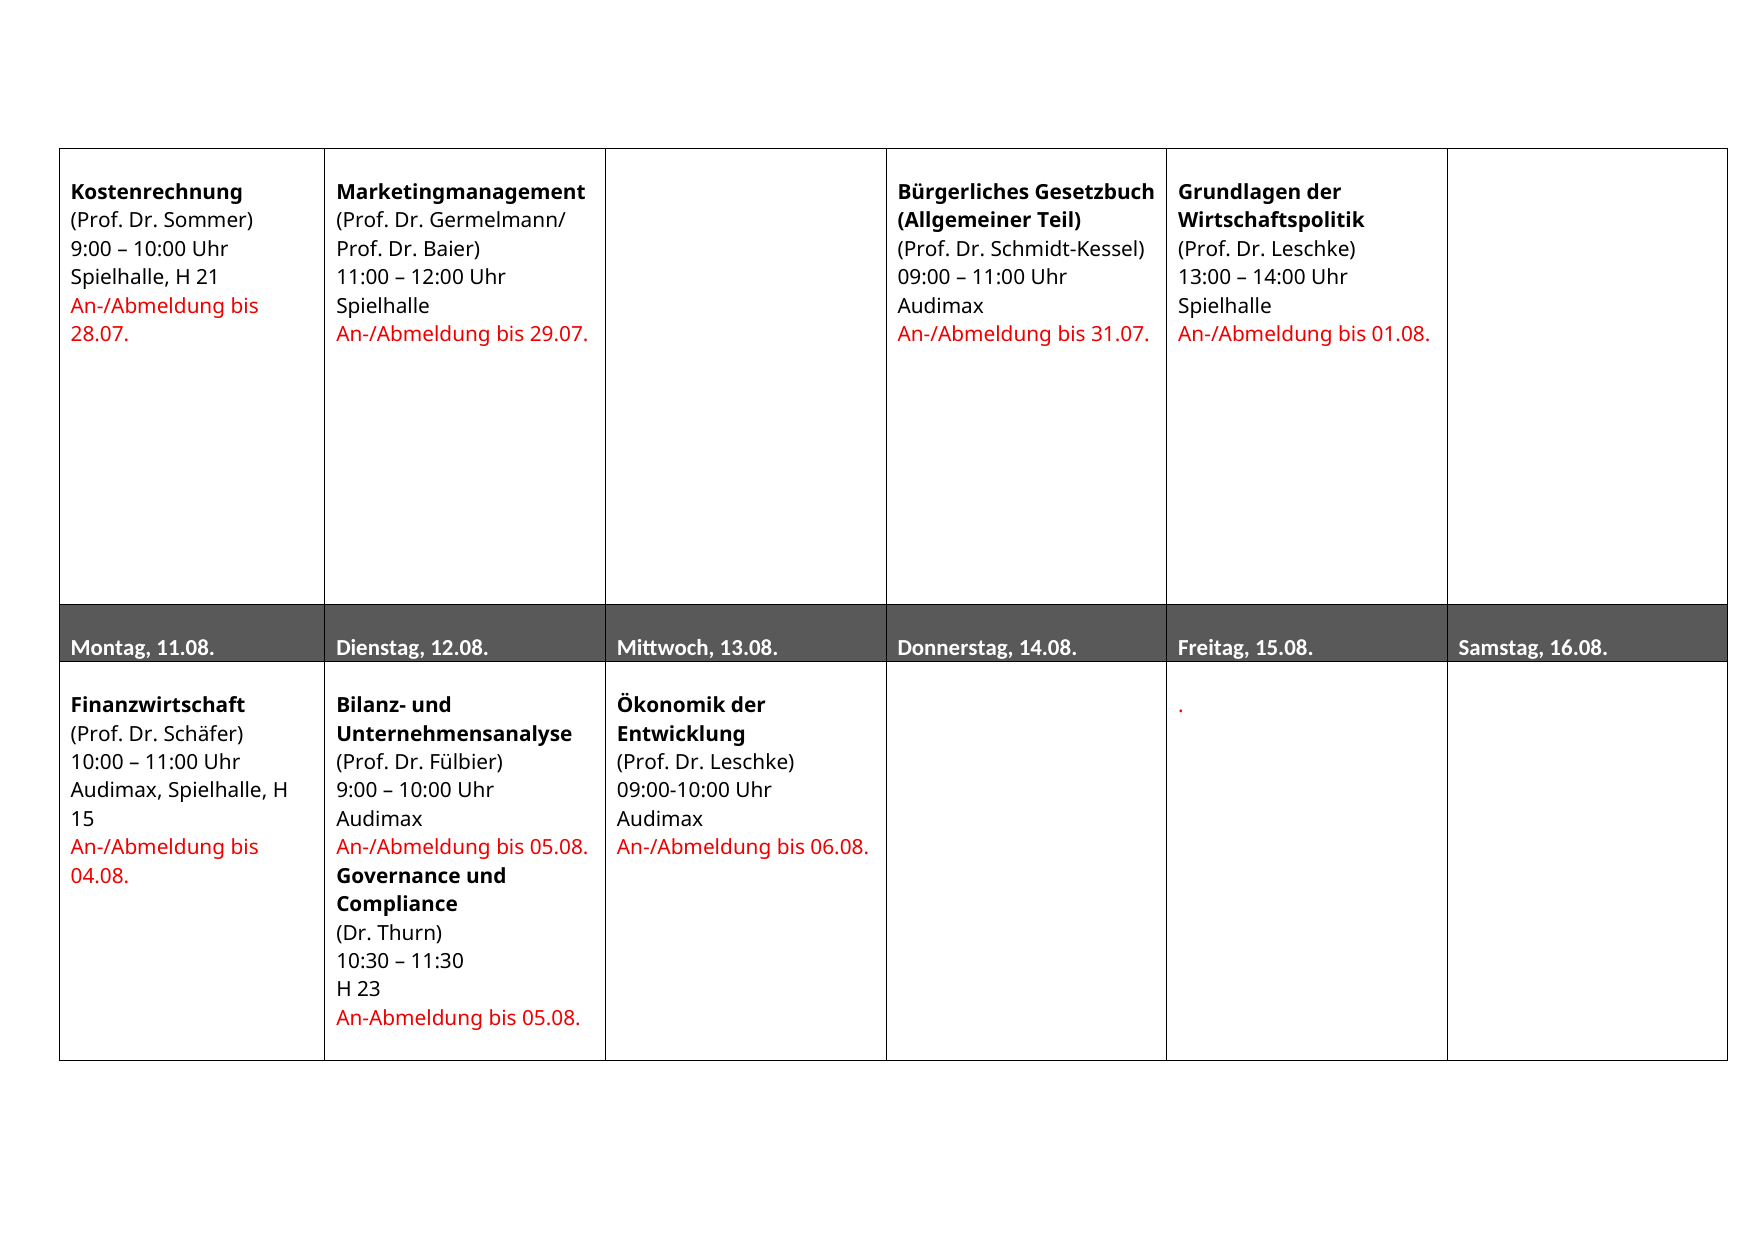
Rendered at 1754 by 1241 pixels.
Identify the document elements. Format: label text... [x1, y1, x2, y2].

table_cell Marketingmanagement (Prof. Dr. Germelmann/ Prof. Dr. Baier) 11:00 – 12:00 Uhr Spielhalle An-/Abmeldung bis 29.07. [325, 149, 605, 604]
table_cell [606, 149, 886, 604]
table_cell [1448, 149, 1727, 604]
table_cell [887, 662, 1166, 1060]
table_cell . [1167, 662, 1447, 1060]
table_cell Donnerstag, 14.08. [887, 605, 1166, 661]
table_cell Freitag, 15.08. [1167, 605, 1447, 661]
table_cell Bürgerliches Gesetzbuch (Allgemeiner Teil) (Prof. Dr. Schmidt-Kessel) 09:00 – 11:00 Uhr Audimax An-/Abmeldung bis 31.07. [887, 149, 1166, 604]
table_cell Grundlagen der Wirtschaftspolitik (Prof. Dr. Leschke) 13:00 – 14:00 Uhr Spielhalle An-/Abmeldung bis 01.08. [1167, 149, 1447, 604]
table_cell Finanzwirtschaft (Prof. Dr. Schäfer) 10:00 – 11:00 Uhr Audimax, Spielhalle, H 15 An-/Abmeldung bis 04.08. [60, 662, 324, 1060]
table_cell Mittwoch, 13.08. [606, 605, 886, 661]
table_cell Ökonomik der Entwicklung (Prof. Dr. Leschke) 09:00-10:00 Uhr Audimax An-/Abmeldung bis 06.08. [606, 662, 886, 1060]
table_cell Bilanz- und Unternehmensanalyse (Prof. Dr. Fülbier) 9:00 – 10:00 Uhr Audimax An-/Abmeldung bis 05.08. Governance und Compliance (Dr. Thurn) 10:30 – 11:30 H 23 An-Abmeldung bis 05.08. [325, 662, 605, 1060]
table_cell [1448, 662, 1727, 1060]
table_cell Kostenrechnung (Prof. Dr. Sommer) 9:00 – 10:00 Uhr Spielhalle, H 21 An-/Abmeldung bis 28.07. [60, 149, 324, 604]
table_cell Samstag, 16.08. [1448, 605, 1727, 661]
table_cell Montag, 11.08. [60, 605, 324, 661]
table_cell Dienstag, 12.08. [325, 605, 605, 661]
